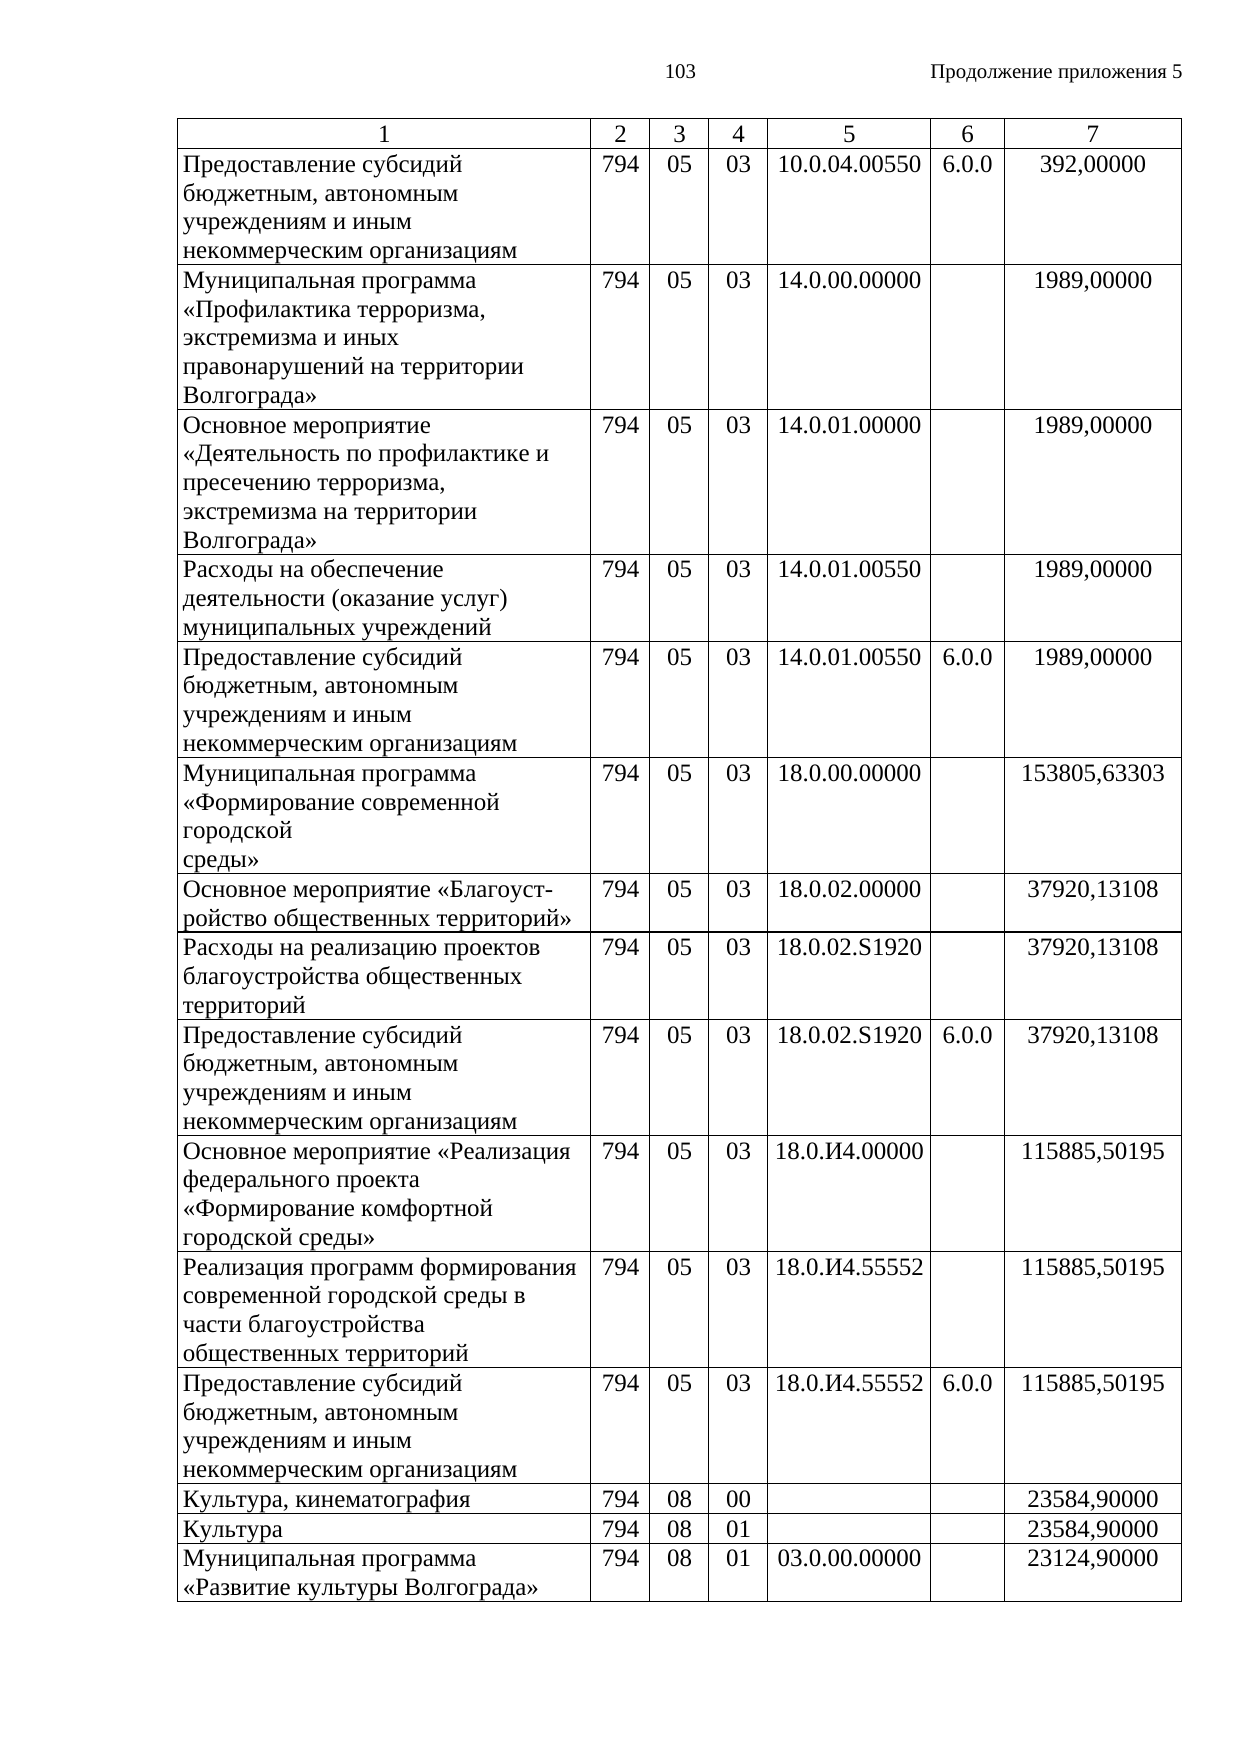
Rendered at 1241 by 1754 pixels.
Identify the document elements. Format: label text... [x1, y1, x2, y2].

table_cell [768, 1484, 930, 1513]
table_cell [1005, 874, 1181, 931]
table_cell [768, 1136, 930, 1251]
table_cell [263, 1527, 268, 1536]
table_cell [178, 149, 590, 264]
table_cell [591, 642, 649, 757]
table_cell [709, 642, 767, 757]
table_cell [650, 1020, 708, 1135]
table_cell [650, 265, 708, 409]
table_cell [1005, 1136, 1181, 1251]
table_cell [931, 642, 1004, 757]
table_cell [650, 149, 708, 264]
table_header 4 [709, 119, 767, 148]
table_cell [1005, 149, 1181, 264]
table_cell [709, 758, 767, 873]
table_header 3 [650, 119, 708, 148]
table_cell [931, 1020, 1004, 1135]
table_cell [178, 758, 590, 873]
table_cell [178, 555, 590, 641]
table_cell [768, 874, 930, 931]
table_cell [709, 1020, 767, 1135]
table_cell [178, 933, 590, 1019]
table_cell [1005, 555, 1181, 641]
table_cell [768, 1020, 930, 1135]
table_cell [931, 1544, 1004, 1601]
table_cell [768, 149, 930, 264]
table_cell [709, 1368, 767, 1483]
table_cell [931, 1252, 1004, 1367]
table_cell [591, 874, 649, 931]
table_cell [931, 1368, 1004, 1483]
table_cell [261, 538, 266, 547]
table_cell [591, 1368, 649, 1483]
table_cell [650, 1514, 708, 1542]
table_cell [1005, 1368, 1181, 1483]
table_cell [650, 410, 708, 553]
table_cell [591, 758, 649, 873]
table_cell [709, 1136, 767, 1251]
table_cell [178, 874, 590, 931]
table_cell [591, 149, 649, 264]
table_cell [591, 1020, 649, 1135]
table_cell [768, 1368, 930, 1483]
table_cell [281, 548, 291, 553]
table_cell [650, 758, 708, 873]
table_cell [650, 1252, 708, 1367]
table_header 7 [1005, 119, 1181, 148]
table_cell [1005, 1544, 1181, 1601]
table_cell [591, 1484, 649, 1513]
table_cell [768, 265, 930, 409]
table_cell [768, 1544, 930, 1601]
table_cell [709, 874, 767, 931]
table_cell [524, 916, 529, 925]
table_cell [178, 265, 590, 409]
table_header 5 [768, 119, 930, 148]
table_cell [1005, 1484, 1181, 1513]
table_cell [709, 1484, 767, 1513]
table_header 6 [931, 119, 1004, 148]
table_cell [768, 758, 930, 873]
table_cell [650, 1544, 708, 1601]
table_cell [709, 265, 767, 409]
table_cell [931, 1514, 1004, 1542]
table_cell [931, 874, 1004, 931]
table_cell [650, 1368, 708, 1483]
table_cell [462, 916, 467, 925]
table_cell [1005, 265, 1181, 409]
table_header 2 [591, 119, 649, 148]
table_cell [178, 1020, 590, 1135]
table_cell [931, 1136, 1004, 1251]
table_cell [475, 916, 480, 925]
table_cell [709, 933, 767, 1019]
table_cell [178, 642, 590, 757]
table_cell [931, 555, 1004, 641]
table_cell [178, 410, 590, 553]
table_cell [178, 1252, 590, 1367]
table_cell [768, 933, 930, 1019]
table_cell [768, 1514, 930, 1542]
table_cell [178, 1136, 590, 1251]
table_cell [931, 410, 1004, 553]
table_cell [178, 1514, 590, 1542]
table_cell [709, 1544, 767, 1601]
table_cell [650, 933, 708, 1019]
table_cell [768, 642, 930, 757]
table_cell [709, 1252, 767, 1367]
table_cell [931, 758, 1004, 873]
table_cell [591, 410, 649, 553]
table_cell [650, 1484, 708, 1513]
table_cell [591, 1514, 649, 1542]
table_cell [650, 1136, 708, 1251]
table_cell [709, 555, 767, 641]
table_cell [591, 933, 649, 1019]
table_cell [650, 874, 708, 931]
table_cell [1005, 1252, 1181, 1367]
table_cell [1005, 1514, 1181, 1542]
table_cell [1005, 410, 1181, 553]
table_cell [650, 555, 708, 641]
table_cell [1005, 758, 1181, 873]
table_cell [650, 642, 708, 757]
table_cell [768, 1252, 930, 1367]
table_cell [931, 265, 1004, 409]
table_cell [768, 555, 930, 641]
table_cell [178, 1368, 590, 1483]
table_header 1 [178, 119, 590, 148]
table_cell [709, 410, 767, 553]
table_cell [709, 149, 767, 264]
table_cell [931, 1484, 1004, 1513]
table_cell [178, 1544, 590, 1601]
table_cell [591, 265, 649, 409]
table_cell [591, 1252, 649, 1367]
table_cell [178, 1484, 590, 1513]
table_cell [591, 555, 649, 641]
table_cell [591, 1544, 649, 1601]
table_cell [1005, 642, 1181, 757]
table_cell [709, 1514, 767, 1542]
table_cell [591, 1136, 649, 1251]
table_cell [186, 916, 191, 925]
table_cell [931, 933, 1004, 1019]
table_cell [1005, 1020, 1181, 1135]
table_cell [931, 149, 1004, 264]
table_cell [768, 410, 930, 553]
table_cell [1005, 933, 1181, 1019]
